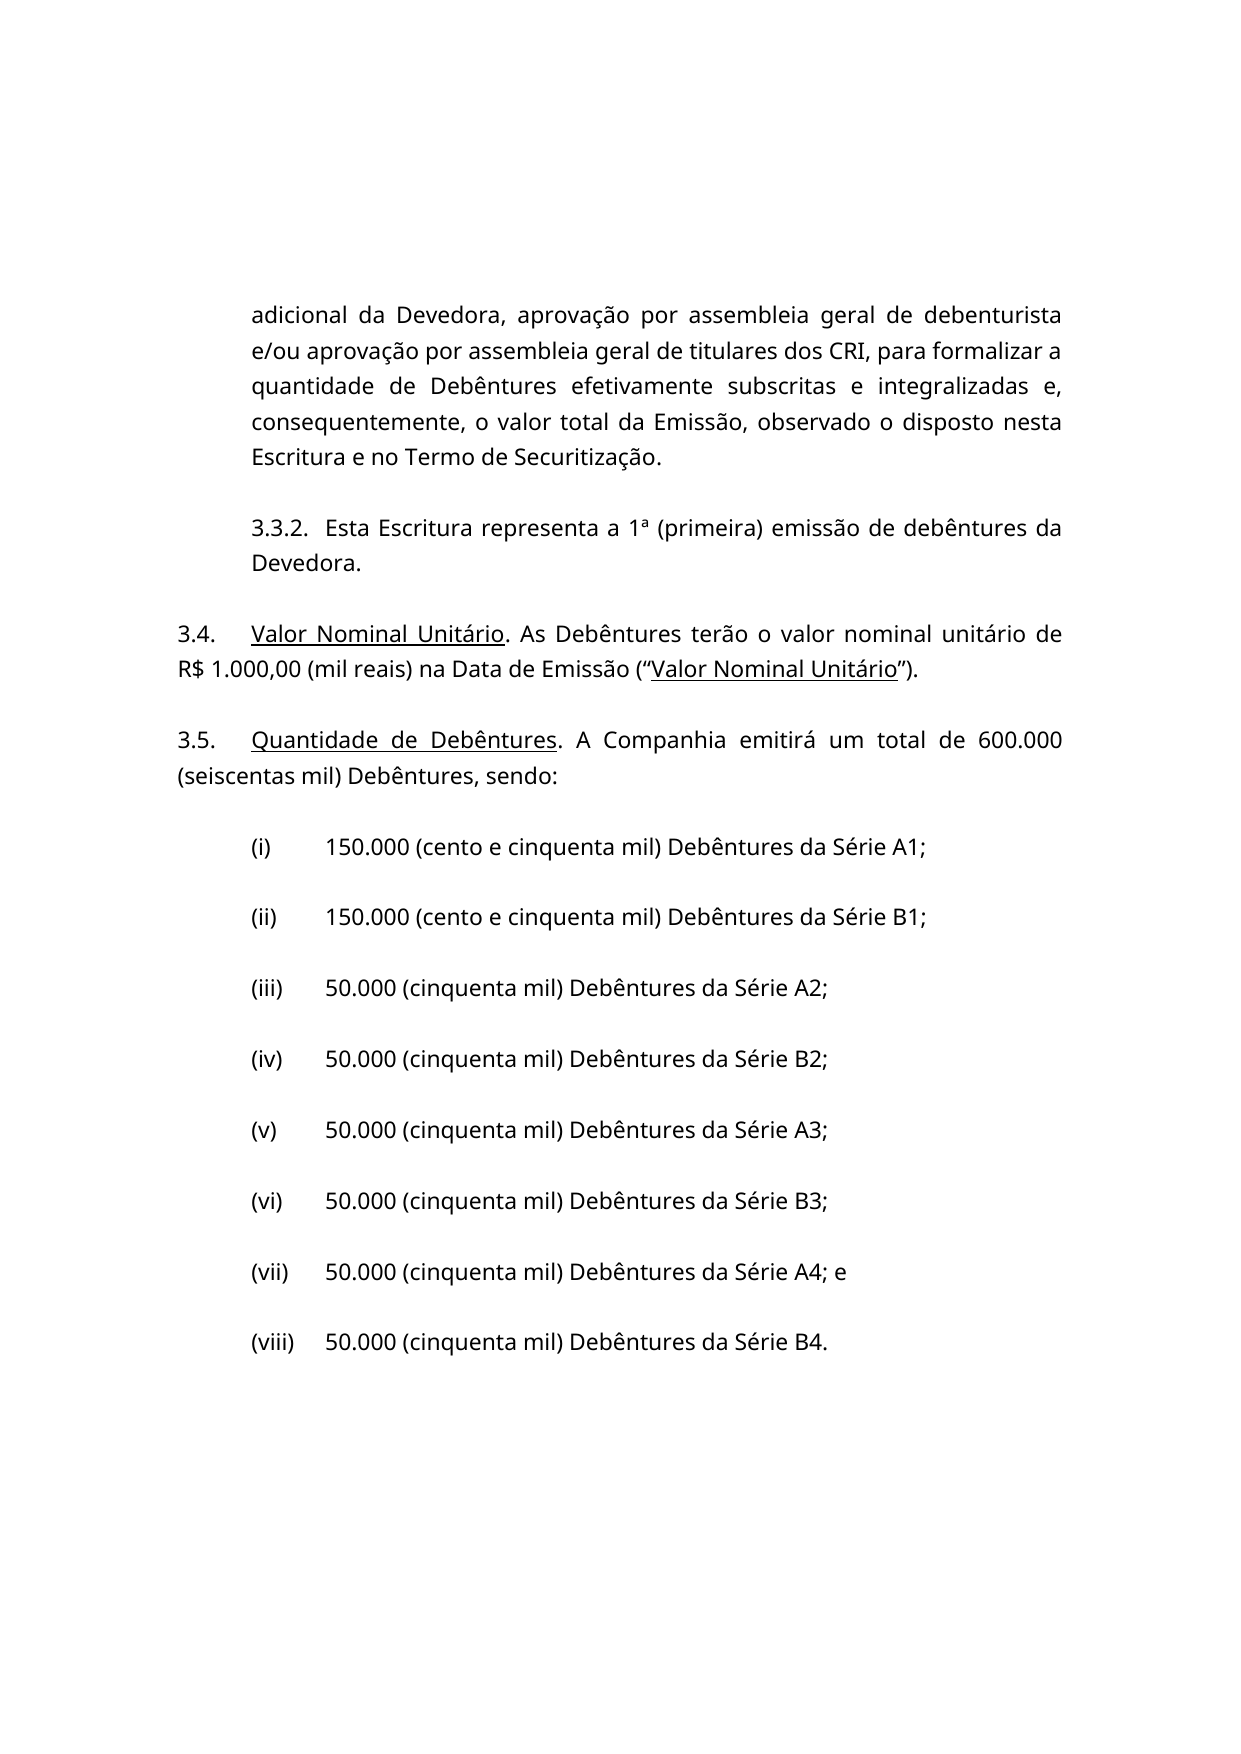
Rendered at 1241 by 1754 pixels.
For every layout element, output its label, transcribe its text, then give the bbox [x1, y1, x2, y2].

text 3.5. Quantidade de Debêntures. A Companhia emitirá um total de 600.000 (seiscentas mil) Debêntures, sendo: [177, 720, 1063, 791]
text (iv) 50.000 (cinquenta mil) Debêntures da Série B2; [251, 1039, 1063, 1074]
text (vii) 50.000 (cinquenta mil) Debêntures da Série A4; e [177, 1252, 1063, 1287]
text (vi) 50.000 (cinquenta mil) Debêntures da Série B3; [177, 1181, 1063, 1216]
text (ii) 150.000 (cento e cinquenta mil) Debêntures da Série B1; [251, 897, 1063, 933]
text (viii) 50.000 (cinquenta mil) Debêntures da Série B4. [177, 1322, 1063, 1358]
text (i) 150.000 (cento e cinquenta mil) Debêntures da Série A1; [251, 827, 1063, 862]
text (iii) 50.000 (cinquenta mil) Debêntures da Série A2; [251, 968, 1063, 1004]
text 3.3.2. Esta Escritura representa a 1ª (primeira) emissão de debêntures da Devedora. [251, 508, 1063, 579]
text (v) 50.000 (cinquenta mil) Debêntures da Série A3; [177, 1110, 1063, 1145]
text 3.4. Valor Nominal Unitário. As Debêntures terão o valor nominal unitário de R$ 1.000,00 (mil reais) na Data de Emissão (“Valor Nominal Unitário”). [177, 614, 1063, 685]
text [251, 295, 1063, 472]
